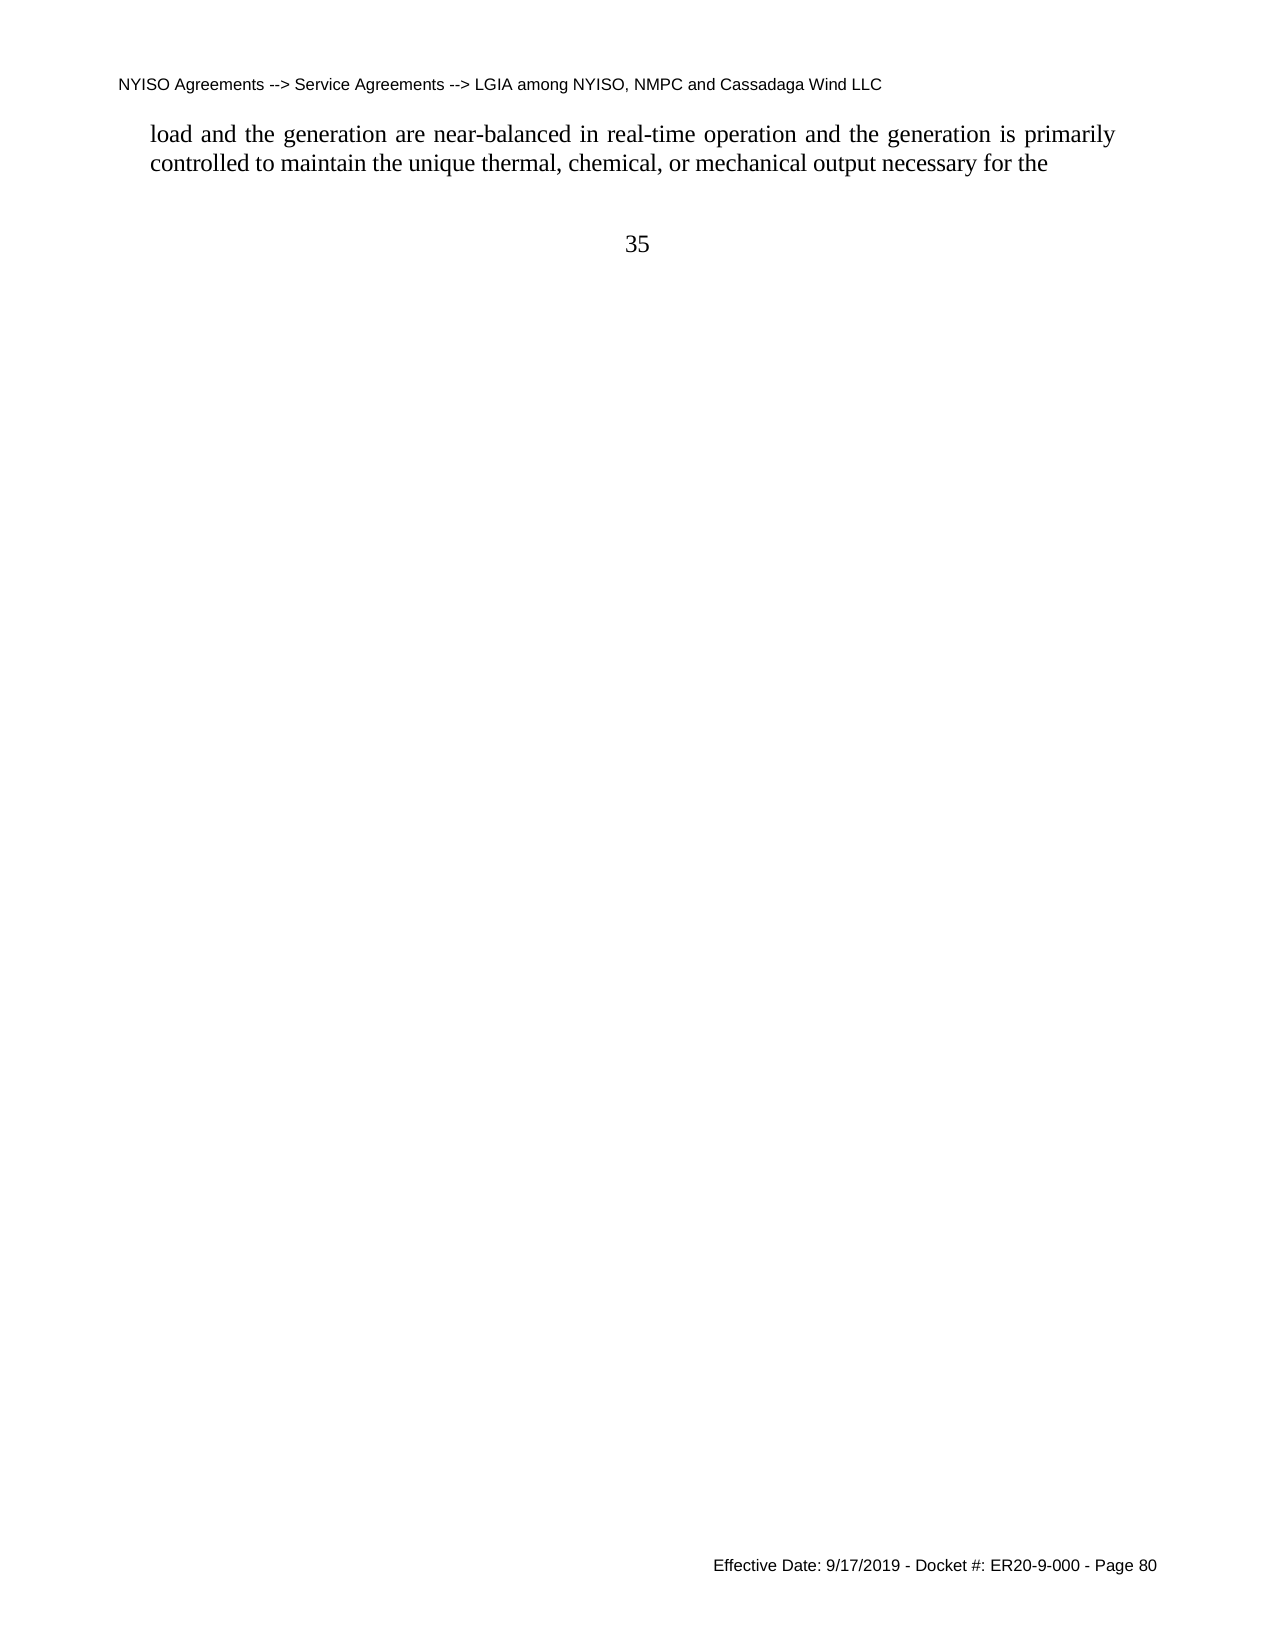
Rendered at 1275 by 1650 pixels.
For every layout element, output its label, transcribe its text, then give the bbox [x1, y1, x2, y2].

text 35 [625, 230, 1275, 259]
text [150, 119, 1125, 177]
